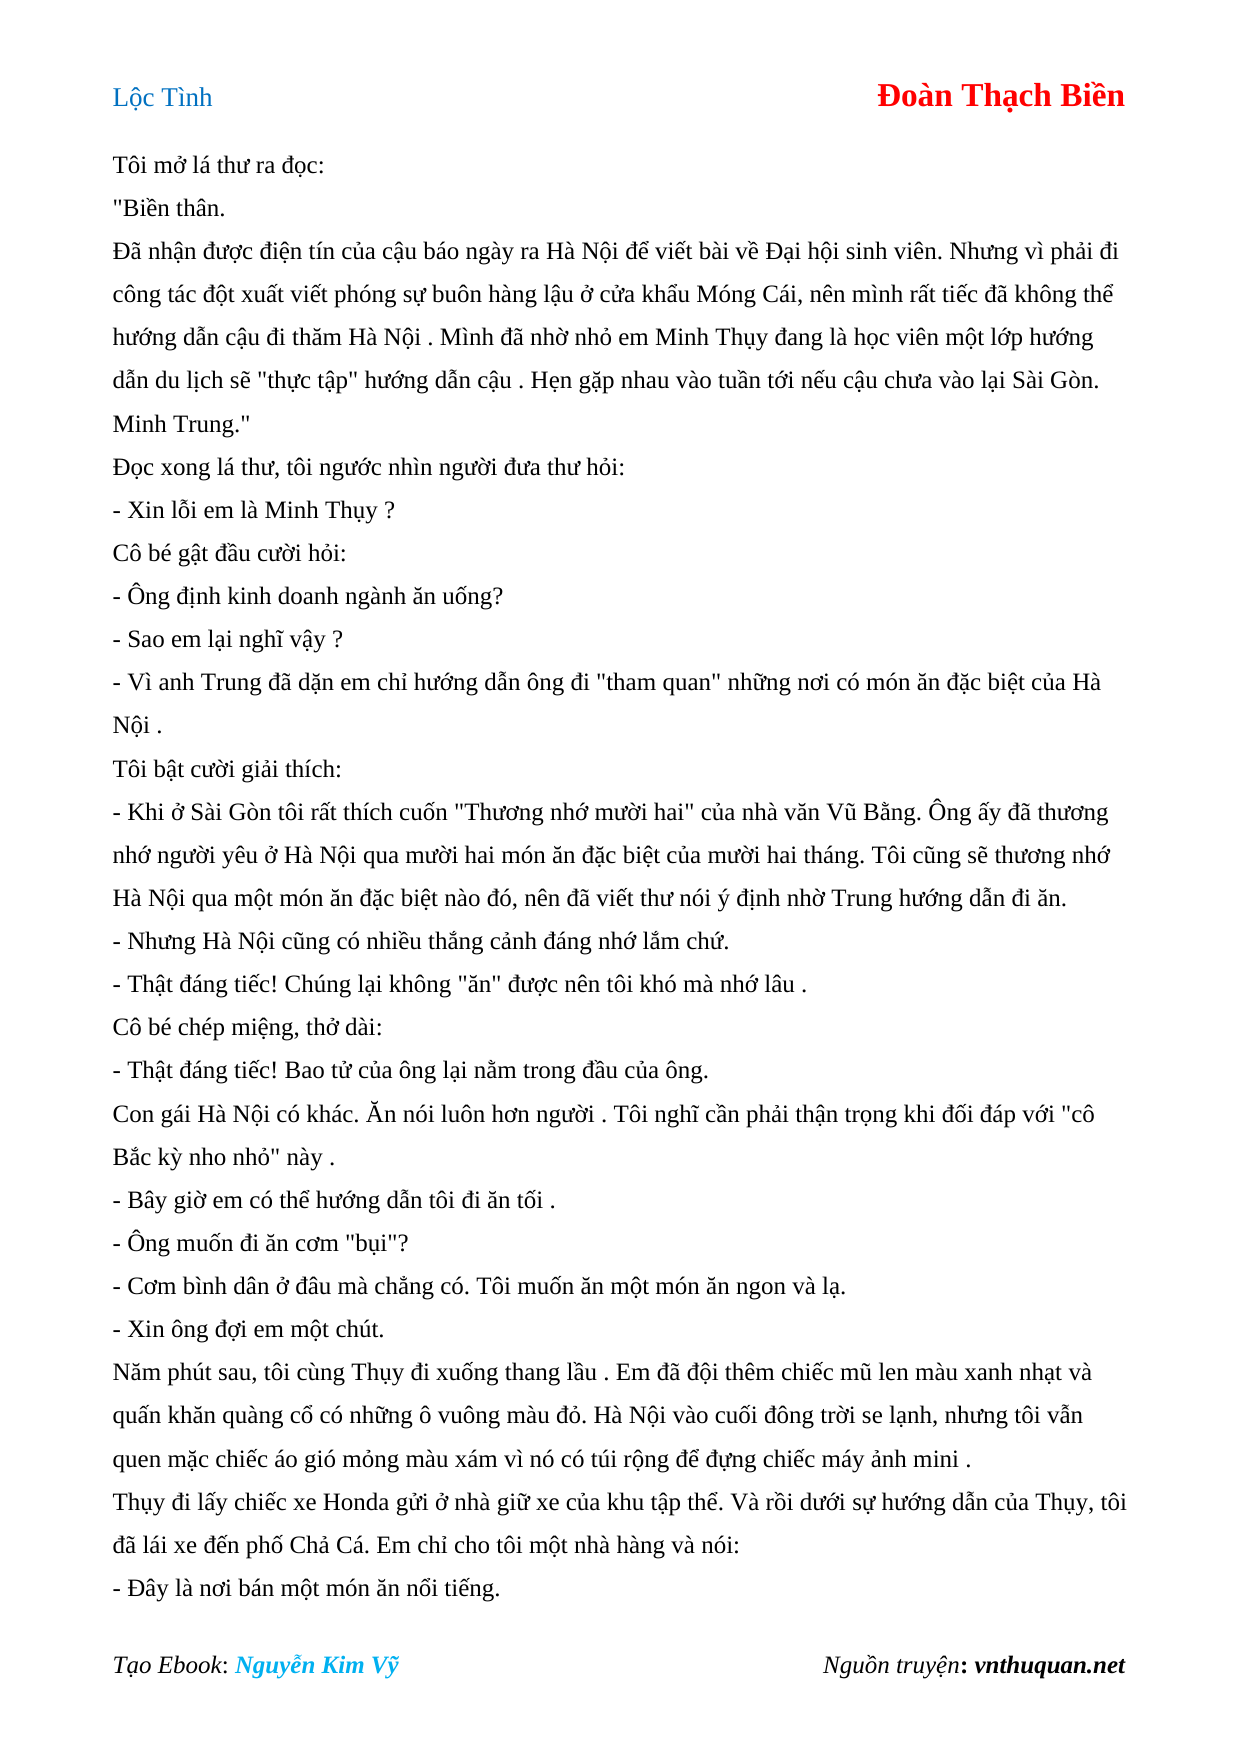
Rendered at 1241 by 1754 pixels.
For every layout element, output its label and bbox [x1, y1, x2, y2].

text [112, 150, 1128, 1602]
